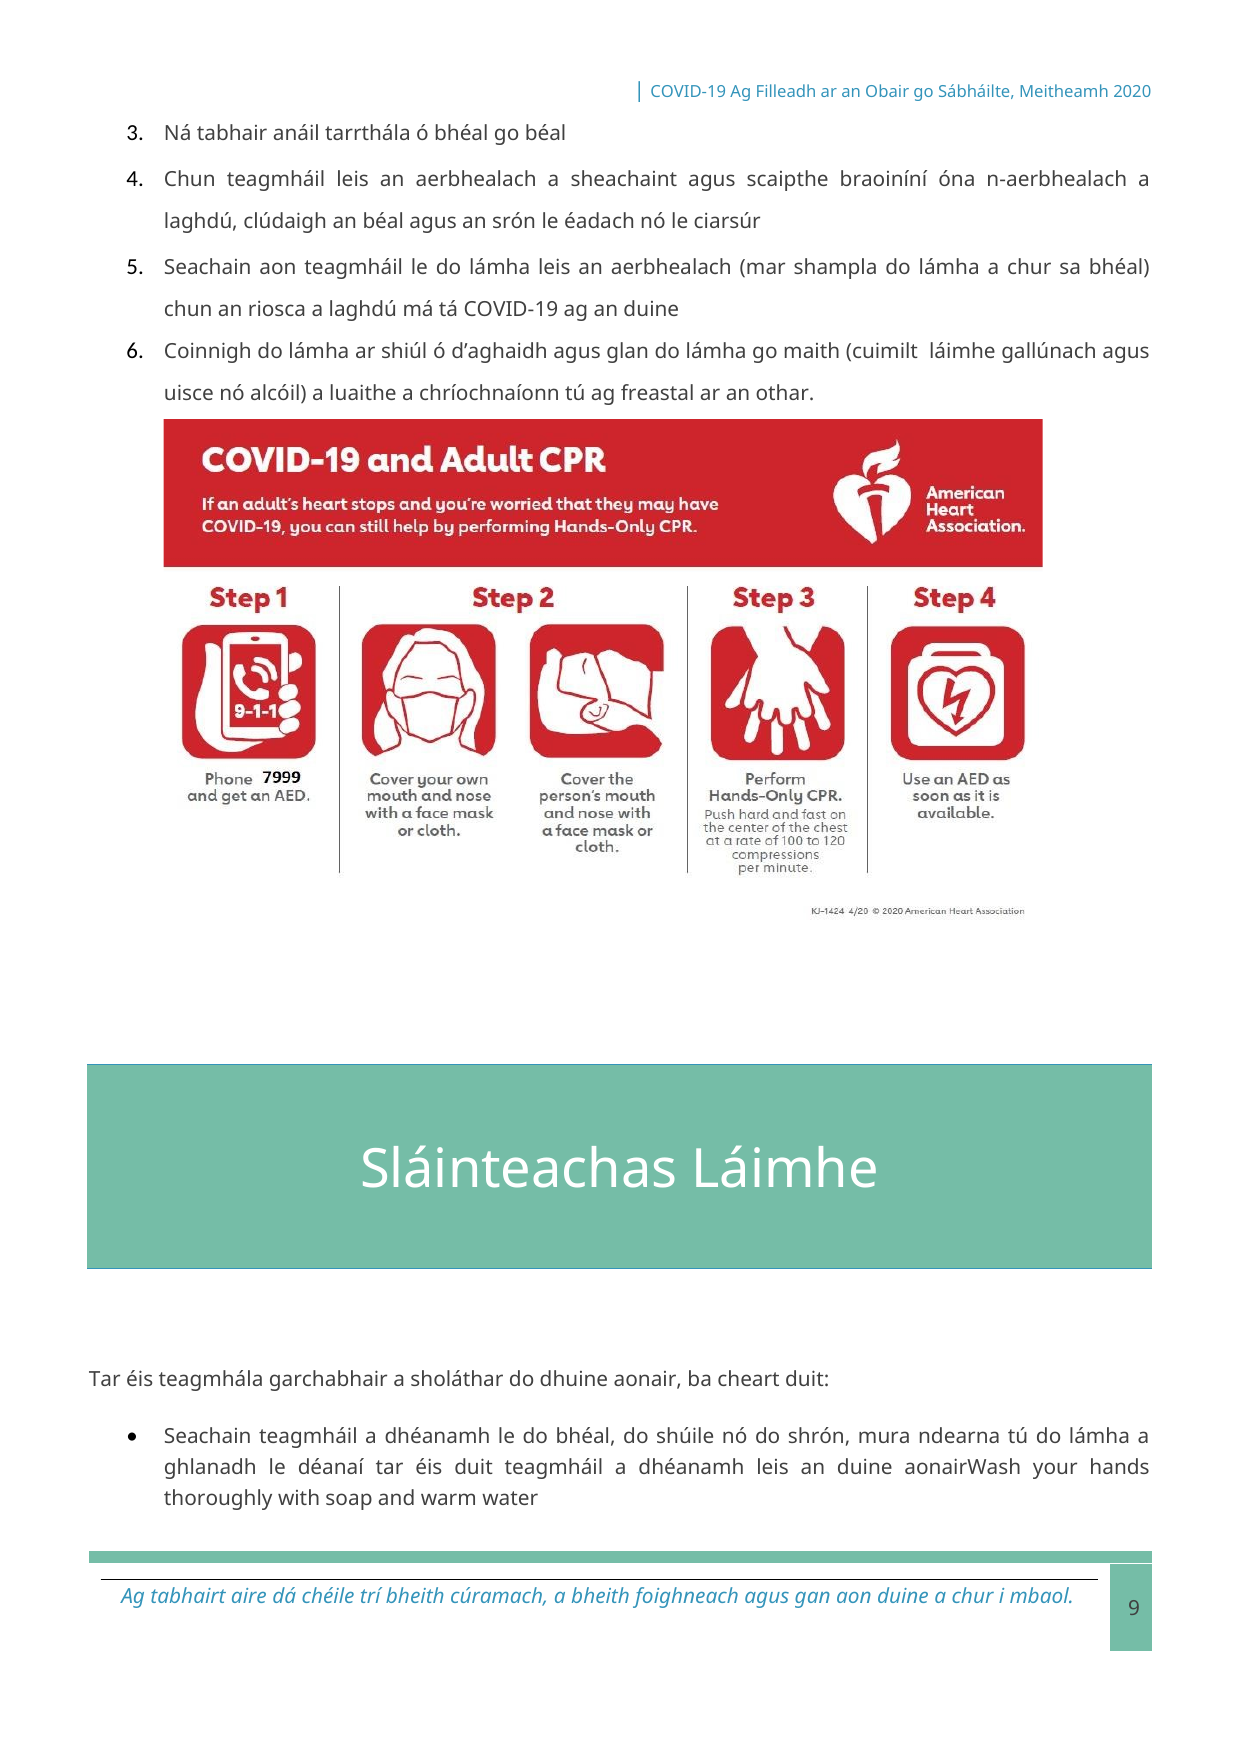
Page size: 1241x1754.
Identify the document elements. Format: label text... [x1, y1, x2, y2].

list Seachain teagmháil a dhéanamh le do bhéal, do shúile nó do shrón, mura ndearna tú do lámha a ghlanadh le déanaí tar éis duit teagmháil a dhéanamh leis an duine aonairWash your hands thoroughly with soap and warm water [126, 1422, 1152, 1511]
list Chun teagmháil leis an aerbhealach a sheachaint agus scaipthe braoiníní óna n-aerbhealach a laghdú, clúdaigh an béal agus an srón le éadach nó le ciarsúr [126, 164, 1152, 235]
text Tar éis teagmhála garchabhair a sholáthar do dhuine aonair, ba cheart duit: [89, 1364, 1152, 1392]
subtitle Sláinteachas Láimhe [87, 1065, 1152, 1268]
list Coinnigh do lámha ar shiúl ó d’aghaidh agus glan do lámha go maith (cuimilt láimhe gallúnach agus uisce nó alcóil) a luaithe a chríochnaíonn tú ag freastal ar an othar. [126, 336, 1152, 406]
list Seachain aon teagmháil le do lámha leis an aerbhealach (mar shampla do lámha a chur sa bhéal) chun an riosca a laghdú má tá COVID-19 ag an duine [126, 252, 1152, 322]
list Ná tabhair anáil tarrthála ó bhéal go béal [126, 118, 1152, 147]
picture [163, 419, 1043, 924]
